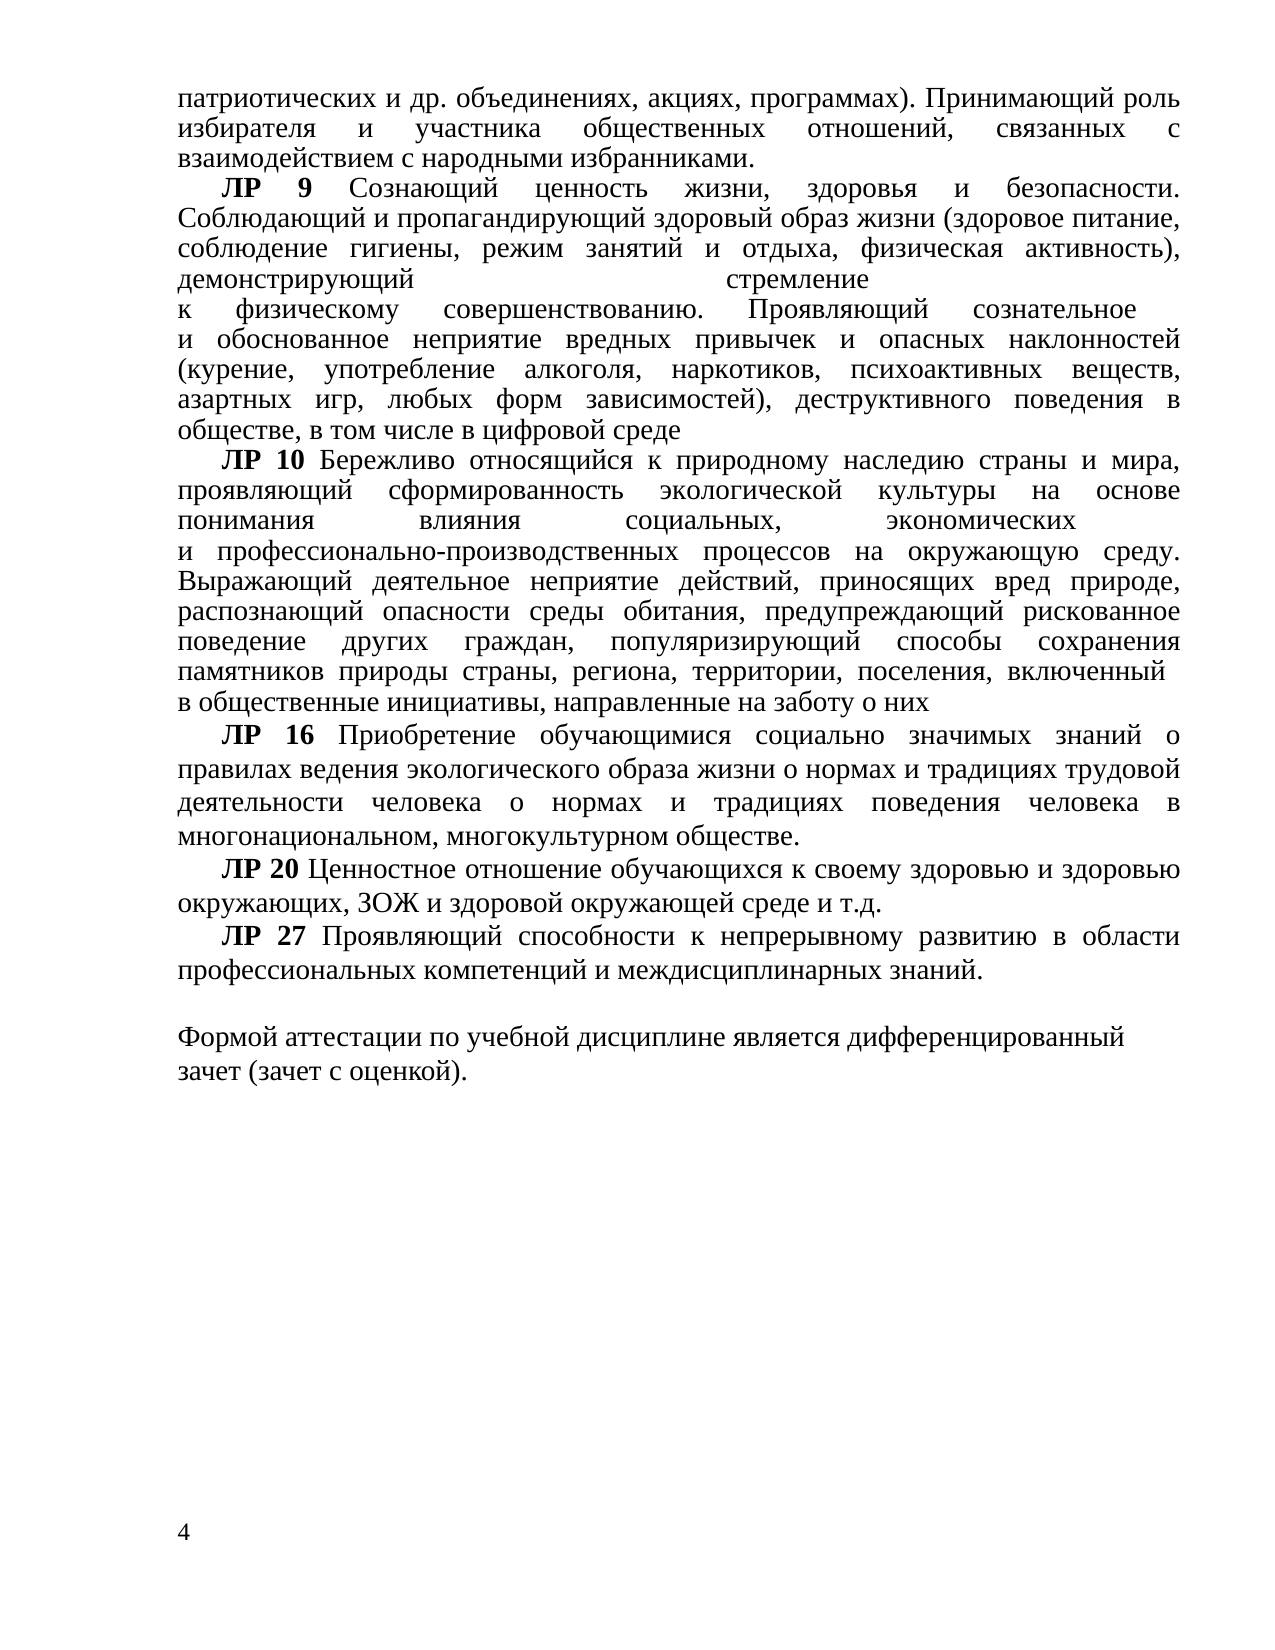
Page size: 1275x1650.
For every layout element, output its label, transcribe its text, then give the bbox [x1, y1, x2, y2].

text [177, 83, 1181, 174]
text ЛР 27 Проявляющий способности к непрерывному развитию в области профессиональных компетенций и междисциплинарных знаний. [177, 918, 1181, 986]
text ЛР 10 Бережливо относящийся к природному наследию страны и мира, проявляющий сформированность экологической культуры на основе понимания влияния социальных, экономических и профессионально-производственных процессов на окружающую среду. Выражающий деятельное неприятие действий, приносящих вред природе, распознающий опасности среды обитания, предупреждающий рискованное поведение других граждан, популяризирующий способы сохранения памятников природы страны, региона, территории, поселения, включенный в общественные инициативы, направленные на заботу о них [177, 445, 1181, 717]
text ЛР 9 Сознающий ценность жизни, здоровья и безопасности. Соблюдающий и пропагандирующий здоровый образ жизни (здоровое питание, соблюдение гигиены, режим занятий и отдыха, физическая активность), демонстрирующий стремление к физическому совершенствованию. Проявляющий сознательное и обоснованное неприятие вредных привычек и опасных наклонностей (курение, употребление алкоголя, наркотиков, психоактивных веществ, азартных игр, любых форм зависимостей), деструктивного поведения в обществе, в том числе в цифровой среде [177, 174, 1181, 445]
text ЛР 20 Ценностное отношение обучающихся к своему здоровью и здоровью окружающих, ЗОЖ и здоровой окружающей среде и т.д. [177, 851, 1181, 918]
text ЛР 16 Приобретение обучающимися социально значимых знаний о правилах ведения экологического образа жизни о нормах и традициях трудовой деятельности человека о нормах и традициях поведения человека в многонациональном, многокультурном обществе. [177, 717, 1181, 851]
text Формой аттестации по учебной дисциплине является дифференцированный зачет (зачет с оценкой). [177, 1019, 1186, 1086]
